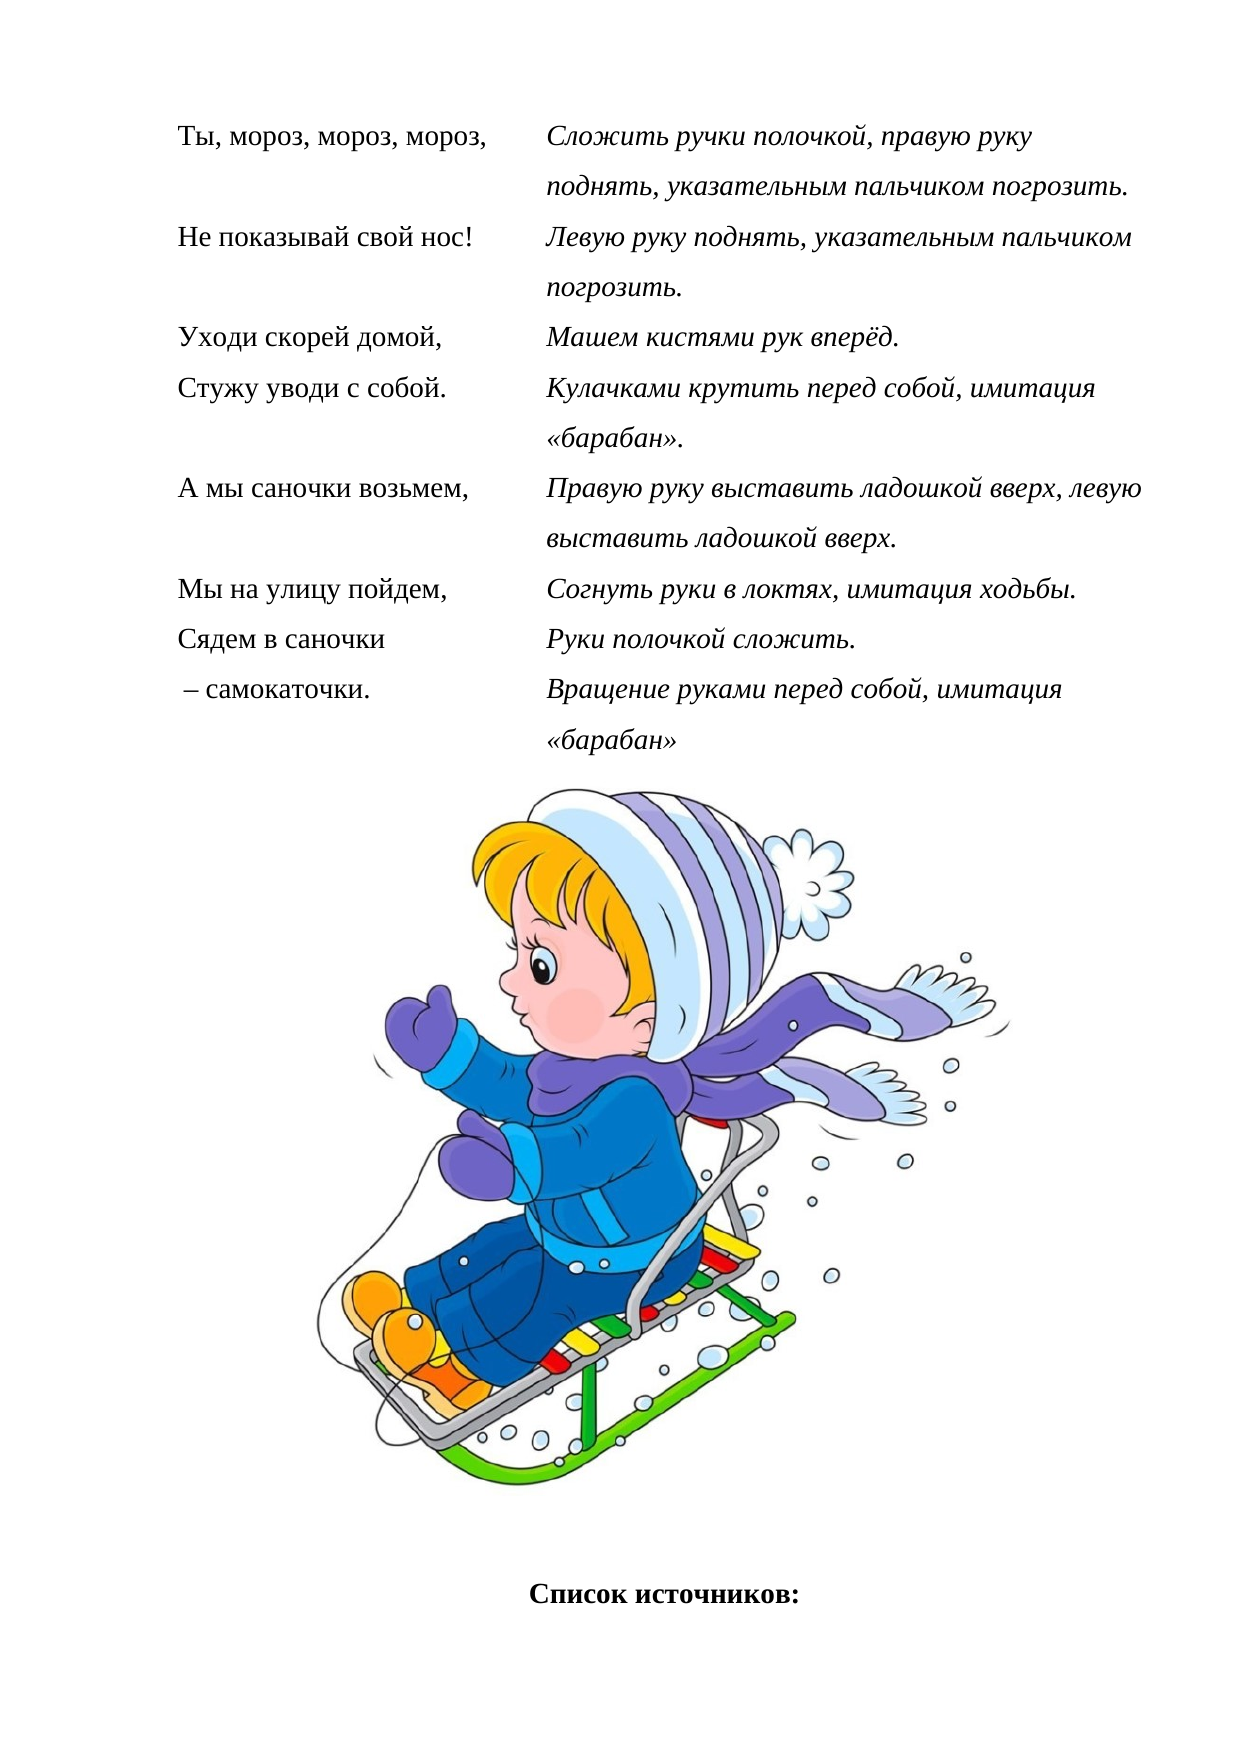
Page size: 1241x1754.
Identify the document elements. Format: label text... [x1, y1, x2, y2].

text Стужу уводи с собой. Кулачками крутить перед собой, имитация «барабан». [177, 370, 1152, 453]
text Список источников: [177, 1576, 1152, 1610]
text А мы саночки возьмем, Правую руку выставить ладошкой вверх, левую выставить ладошкой вверх. [177, 470, 1152, 554]
text Мы на улицу пойдем, Согнуть руки в локтях, имитация ходьбы. [177, 571, 1152, 604]
text Ты, мороз, мороз, мороз, Сложить ручки полочкой, правую руку поднять, указательным пальчиком погрозить. [177, 118, 1152, 202]
text – самокаточки. Вращение руками перед собой, имитация «барабан» [183, 672, 1152, 755]
text Не показывай свой нос! Левую руку поднять, указательным пальчиком погрозить. [177, 219, 1152, 303]
picture [304, 772, 1025, 1496]
text Уходи скорей домой, Машем кистями рук вперёд. [177, 319, 1152, 353]
text Сядем в саночки Руки полочкой сложить. [177, 621, 1152, 655]
